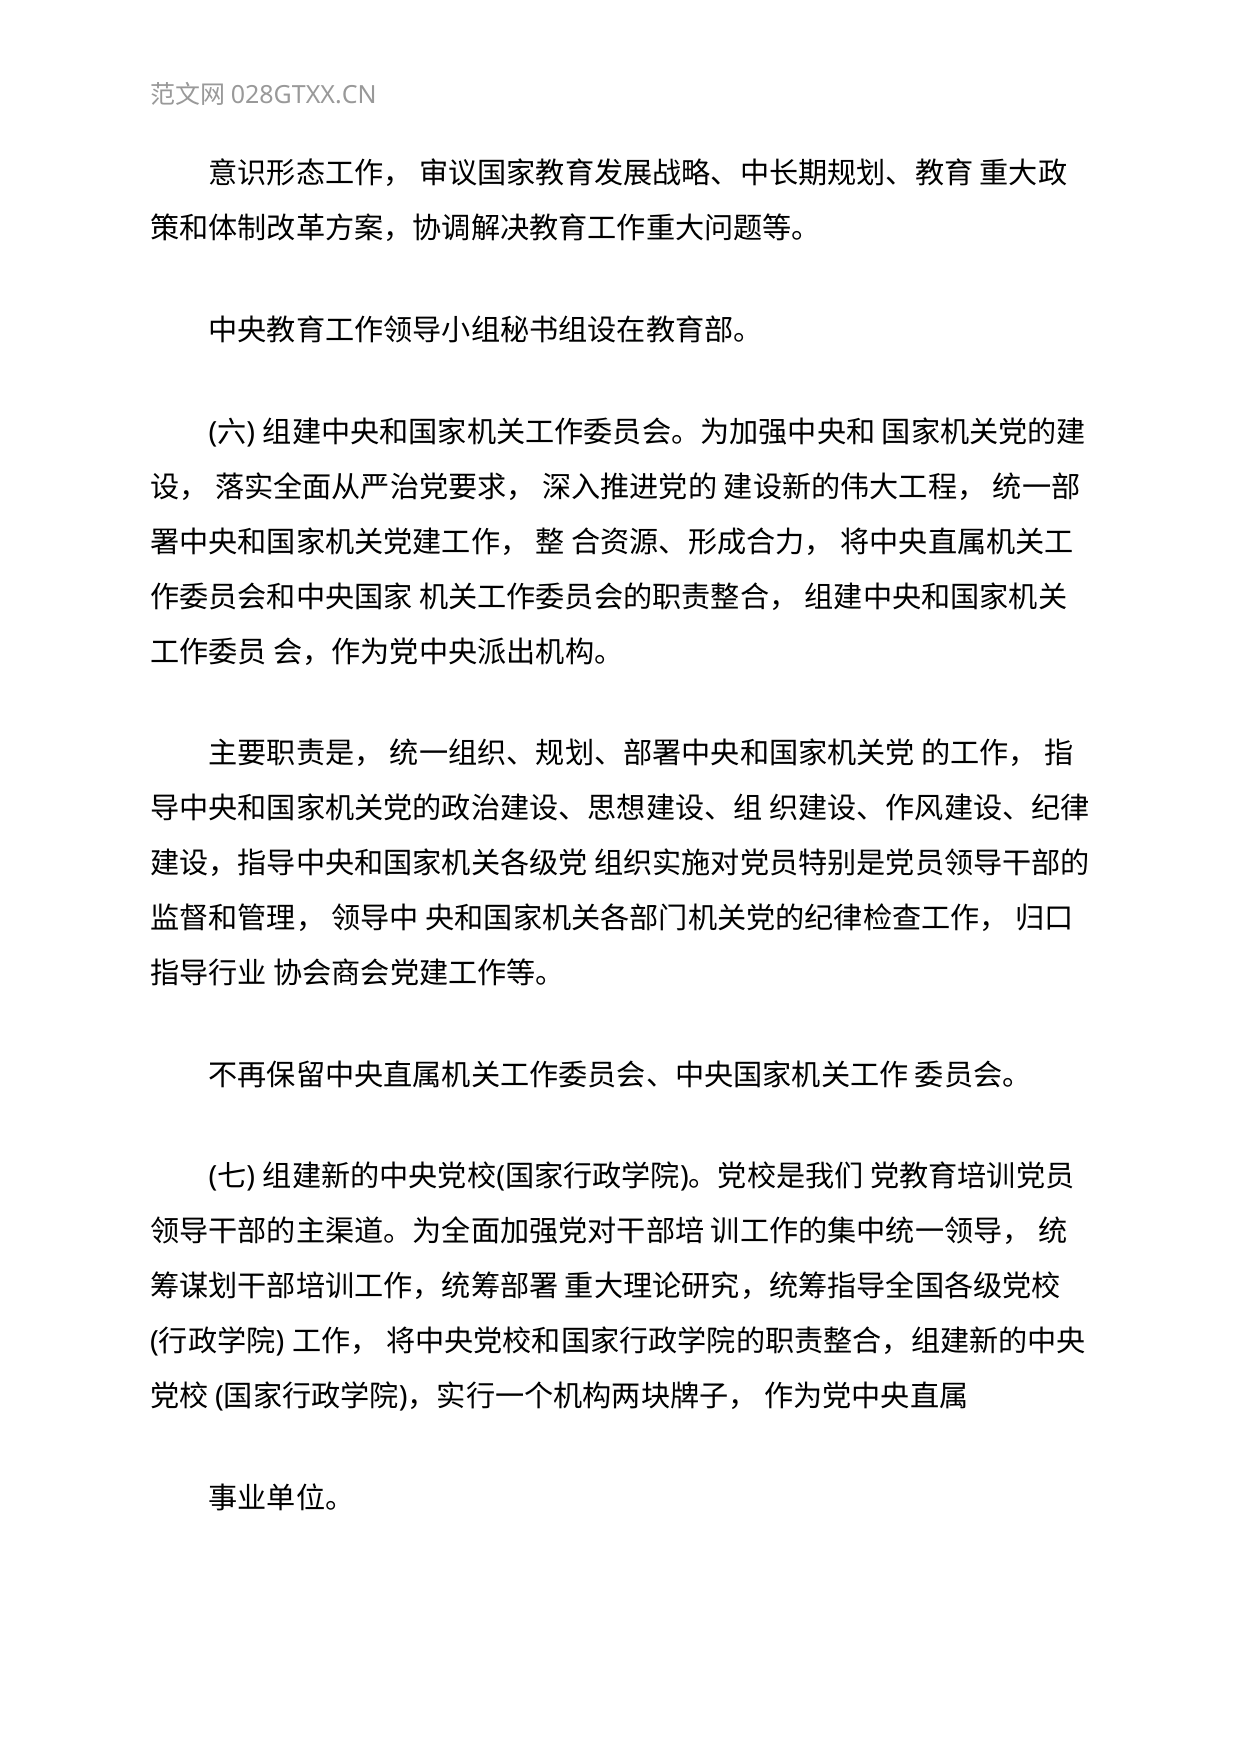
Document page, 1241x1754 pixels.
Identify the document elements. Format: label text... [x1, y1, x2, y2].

text 意识形态工作， 审议国家教育发展战略、中长期规划、教育 重大政策和体制改革方案，协调解决教育工作重大问题等。 [150, 150, 1090, 247]
text 主要职责是， 统一组织、规划、部署中央和国家机关党 的工作， 指导中央和国家机关党的政治建设、思想建设、组 织建设、作风建设、纪律建设，指导中央和国家机关各级党 组织实施对党员特别是党员领导干部的监督和管理， 领导中 央和国家机关各部门机关党的纪律检查工作， 归口指导行业 协会商会党建工作等。 [150, 730, 1090, 992]
text (六) 组建中央和国家机关工作委员会。为加强中央和 国家机关党的建设， 落实全面从严治党要求， 深入推进党的 建设新的伟大工程， 统一部署中央和国家机关党建工作， 整 合资源、形成合力， 将中央直属机关工作委员会和中央国家 机关工作委员会的职责整合， 组建中央和国家机关工作委员 会，作为党中央派出机构。 [150, 408, 1090, 670]
text 中央教育工作领导小组秘书组设在教育部。 [150, 307, 1090, 349]
text (七) 组建新的中央党校(国家行政学院)。党校是我们 党教育培训党员领导干部的主渠道。为全面加强党对干部培 训工作的集中统一领导， 统筹谋划干部培训工作，统筹部署 重大理论研究，统筹指导全国各级党校(行政学院) 工作， 将中央党校和国家行政学院的职责整合，组建新的中央党校 (国家行政学院)，实行一个机构两块牌子， 作为党中央直属 [150, 1153, 1090, 1415]
text 不再保留中央直属机关工作委员会、中央国家机关工作 委员会。 [150, 1051, 1090, 1093]
text 事业单位。 [150, 1475, 1090, 1517]
